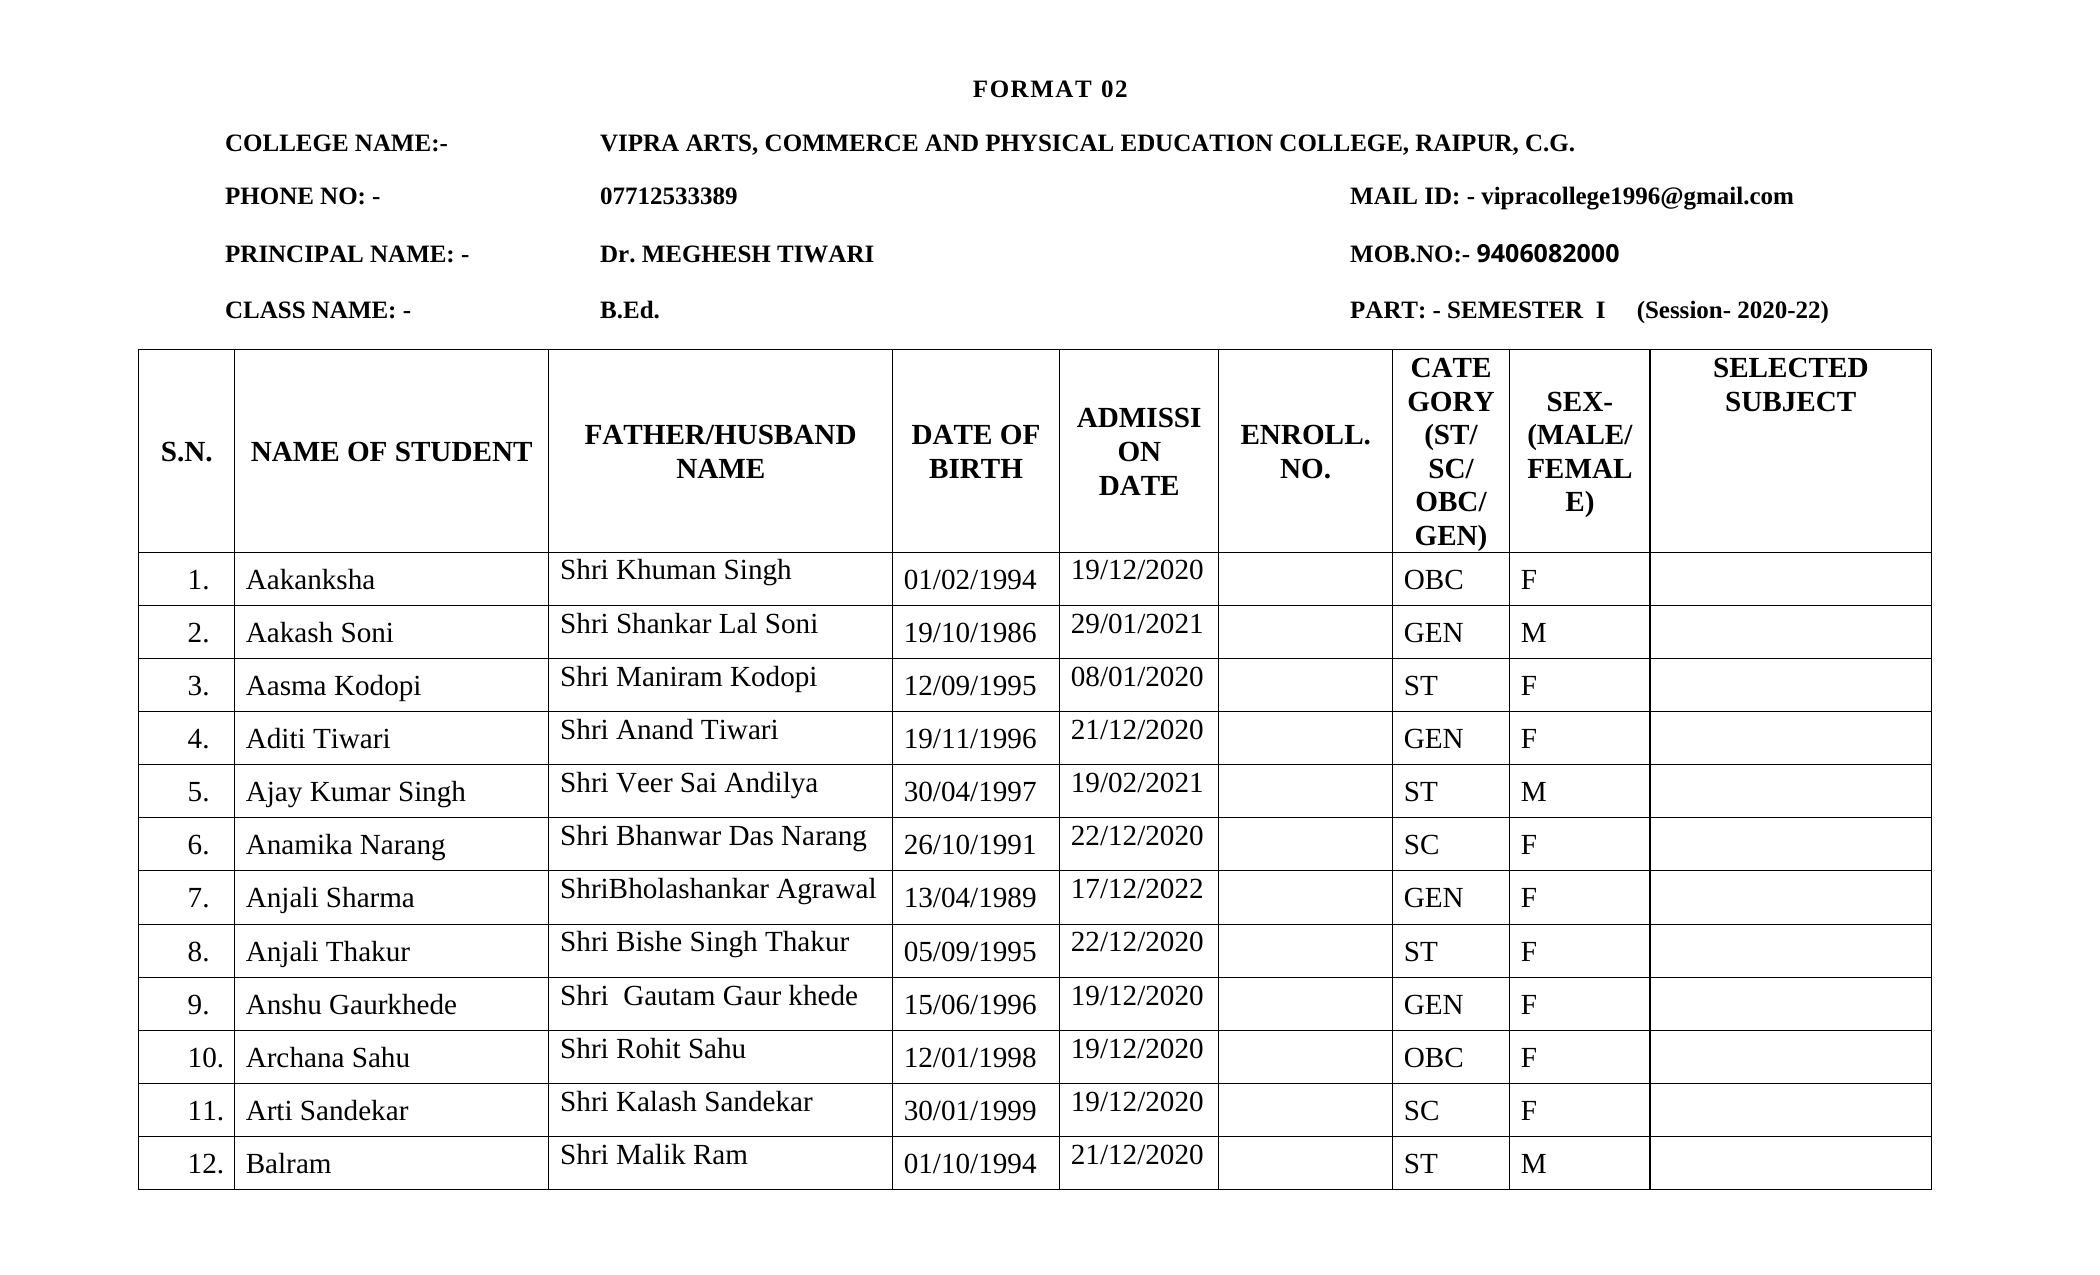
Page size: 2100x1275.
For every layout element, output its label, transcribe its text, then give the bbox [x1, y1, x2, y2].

subtitle FORMAT 02 [150, 74, 1950, 103]
table_cell M [1510, 606, 1649, 658]
table_cell [1651, 1137, 1931, 1189]
table_cell 01/02/1994 [893, 553, 1059, 605]
table_cell Ajay Kumar Singh [235, 765, 548, 817]
table_cell M [1510, 1137, 1649, 1189]
table_cell [1651, 978, 1931, 1030]
table_cell ST [1393, 925, 1509, 977]
table_cell F [1510, 659, 1649, 711]
table_cell Archana Sahu [235, 1031, 548, 1083]
table_cell 12/01/1998 [893, 1031, 1059, 1083]
table_cell 21/12/2020 [1060, 1137, 1218, 1189]
table_cell [1219, 712, 1392, 764]
table_cell [139, 818, 234, 870]
table_cell [1219, 659, 1392, 711]
table_cell [1651, 1084, 1931, 1136]
table_cell Aakash Soni [235, 606, 548, 658]
table_cell 21/12/2020 [1060, 712, 1218, 764]
table_cell Aakanksha [235, 553, 548, 605]
table_cell [1651, 1031, 1931, 1083]
table_header SELECTED SUBJECT [1651, 350, 1931, 552]
table_cell Shri Bhanwar Das Narang [549, 818, 892, 870]
table_header DATE OF BIRTH [893, 350, 1059, 552]
table_cell [139, 606, 234, 658]
table_cell Anjali Thakur [235, 925, 548, 977]
table_cell [1651, 712, 1931, 764]
table_cell [139, 978, 234, 1030]
table_cell Shri Malik Ram [549, 1137, 892, 1189]
table_cell 22/12/2020 [1060, 925, 1218, 977]
table_cell 26/10/1991 [893, 818, 1059, 870]
table_cell [139, 1031, 234, 1083]
table_cell Shri Rohit Sahu [549, 1031, 892, 1083]
table_cell Shri Khuman Singh [549, 553, 892, 605]
table_cell ShriBholashankar Agrawal [549, 871, 892, 923]
table_cell Shri Bishe Singh Thakur [549, 925, 892, 977]
table_cell [1219, 606, 1392, 658]
table_cell [1219, 1084, 1392, 1136]
table_cell 08/01/2020 [1060, 659, 1218, 711]
table_cell [1651, 765, 1931, 817]
table_cell F [1510, 1084, 1649, 1136]
table_header NAME OF STUDENT [235, 350, 548, 552]
table_cell 30/04/1997 [893, 765, 1059, 817]
table_header ADMISSION DATE [1060, 350, 1218, 552]
table_cell GEN [1393, 712, 1509, 764]
table_cell F [1510, 818, 1649, 870]
table_cell F [1510, 553, 1649, 605]
table_cell ST [1393, 1137, 1509, 1189]
text PRINCIPAL NAME: - Dr. MEGHESH TIWARI MOB.NO:- 9406082000 [150, 235, 1950, 269]
table_cell [139, 1137, 234, 1189]
table_cell [1219, 925, 1392, 977]
table_header CATEGORY (ST/SC/OBC/ GEN) [1393, 350, 1509, 552]
table_cell [1651, 871, 1931, 923]
table_cell 12/09/1995 [893, 659, 1059, 711]
table_cell [139, 553, 234, 605]
table_cell 19/12/2020 [1060, 1084, 1218, 1136]
table_cell 19/10/1986 [893, 606, 1059, 658]
table_cell SC [1393, 1084, 1509, 1136]
table_header ENROLL. NO. [1219, 350, 1392, 552]
table_cell OBC [1393, 553, 1509, 605]
table_cell 05/09/1995 [893, 925, 1059, 977]
table_cell [139, 871, 234, 923]
table_header SEX-(MALE/ FEMALE) [1510, 350, 1649, 552]
table_cell Anshu Gaurkhede [235, 978, 548, 1030]
table_cell [1219, 978, 1392, 1030]
table_cell [139, 1084, 234, 1136]
table_cell [1219, 553, 1392, 605]
table_cell Shri Gautam Gaur khede [549, 978, 892, 1030]
table_cell Balram [235, 1137, 548, 1189]
table_cell Shri Maniram Kodopi [549, 659, 892, 711]
table_cell F [1510, 712, 1649, 764]
table_header FATHER/HUSBAND NAME [549, 350, 892, 552]
table_cell Shri Kalash Sandekar [549, 1084, 892, 1136]
table_cell F [1510, 1031, 1649, 1083]
table_cell F [1510, 871, 1649, 923]
table_cell [139, 925, 234, 977]
table_cell [1651, 659, 1931, 711]
table_cell [1219, 871, 1392, 923]
table_header S.N. [139, 350, 234, 552]
table_cell [139, 765, 234, 817]
table_cell [1219, 1031, 1392, 1083]
table_cell Anjali Sharma [235, 871, 548, 923]
table_cell F [1510, 978, 1649, 1030]
table_cell GEN [1393, 871, 1509, 923]
table_cell 19/12/2020 [1060, 978, 1218, 1030]
table_cell Anamika Narang [235, 818, 548, 870]
text PHONE NO: - 07712533389 MAIL ID: - vipracollege1996@gmail.com [150, 182, 1950, 210]
table_cell GEN [1393, 606, 1509, 658]
table_cell Shri Veer Sai Andilya [549, 765, 892, 817]
table_cell 29/01/2021 [1060, 606, 1218, 658]
table_cell M [1510, 765, 1649, 817]
table_cell Shri Shankar Lal Soni [549, 606, 892, 658]
table_cell [1651, 606, 1931, 658]
table_cell [1219, 765, 1392, 817]
table_cell 17/12/2022 [1060, 871, 1218, 923]
table_cell [1651, 553, 1931, 605]
table_cell 19/12/2020 [1060, 553, 1218, 605]
table_cell ST [1393, 659, 1509, 711]
table_cell 19/02/2021 [1060, 765, 1218, 817]
table_cell GEN [1393, 978, 1509, 1030]
table_cell 13/04/1989 [893, 871, 1059, 923]
table_cell 22/12/2020 [1060, 818, 1218, 870]
table_cell Aasma Kodopi [235, 659, 548, 711]
table_cell 19/11/1996 [893, 712, 1059, 764]
table_cell Aditi Tiwari [235, 712, 548, 764]
table_cell [1651, 925, 1931, 977]
table_cell [1219, 818, 1392, 870]
table_cell SC [1393, 818, 1509, 870]
table_cell Arti Sandekar [235, 1084, 548, 1136]
table_cell [139, 712, 234, 764]
table_cell OBC [1393, 1031, 1509, 1083]
table_cell 01/10/1994 [893, 1137, 1059, 1189]
text CLASS NAME: - B.Ed. PART: - SEMESTER I (Session- 2020-22) [150, 295, 1950, 324]
table_cell 30/01/1999 [893, 1084, 1059, 1136]
table_cell [1219, 1137, 1392, 1189]
table_cell [1651, 818, 1931, 870]
table_cell 19/12/2020 [1060, 1031, 1218, 1083]
table_cell [139, 659, 234, 711]
table_cell F [1510, 925, 1649, 977]
table_cell 15/06/1996 [893, 978, 1059, 1030]
table_cell Shri Anand Tiwari [549, 712, 892, 764]
text COLLEGE NAME:- VIPRA ARTS, COMMERCE AND PHYSICAL EDUCATION COLLEGE, RAIPUR, C.G. [150, 128, 1950, 156]
table_cell ST [1393, 765, 1509, 817]
